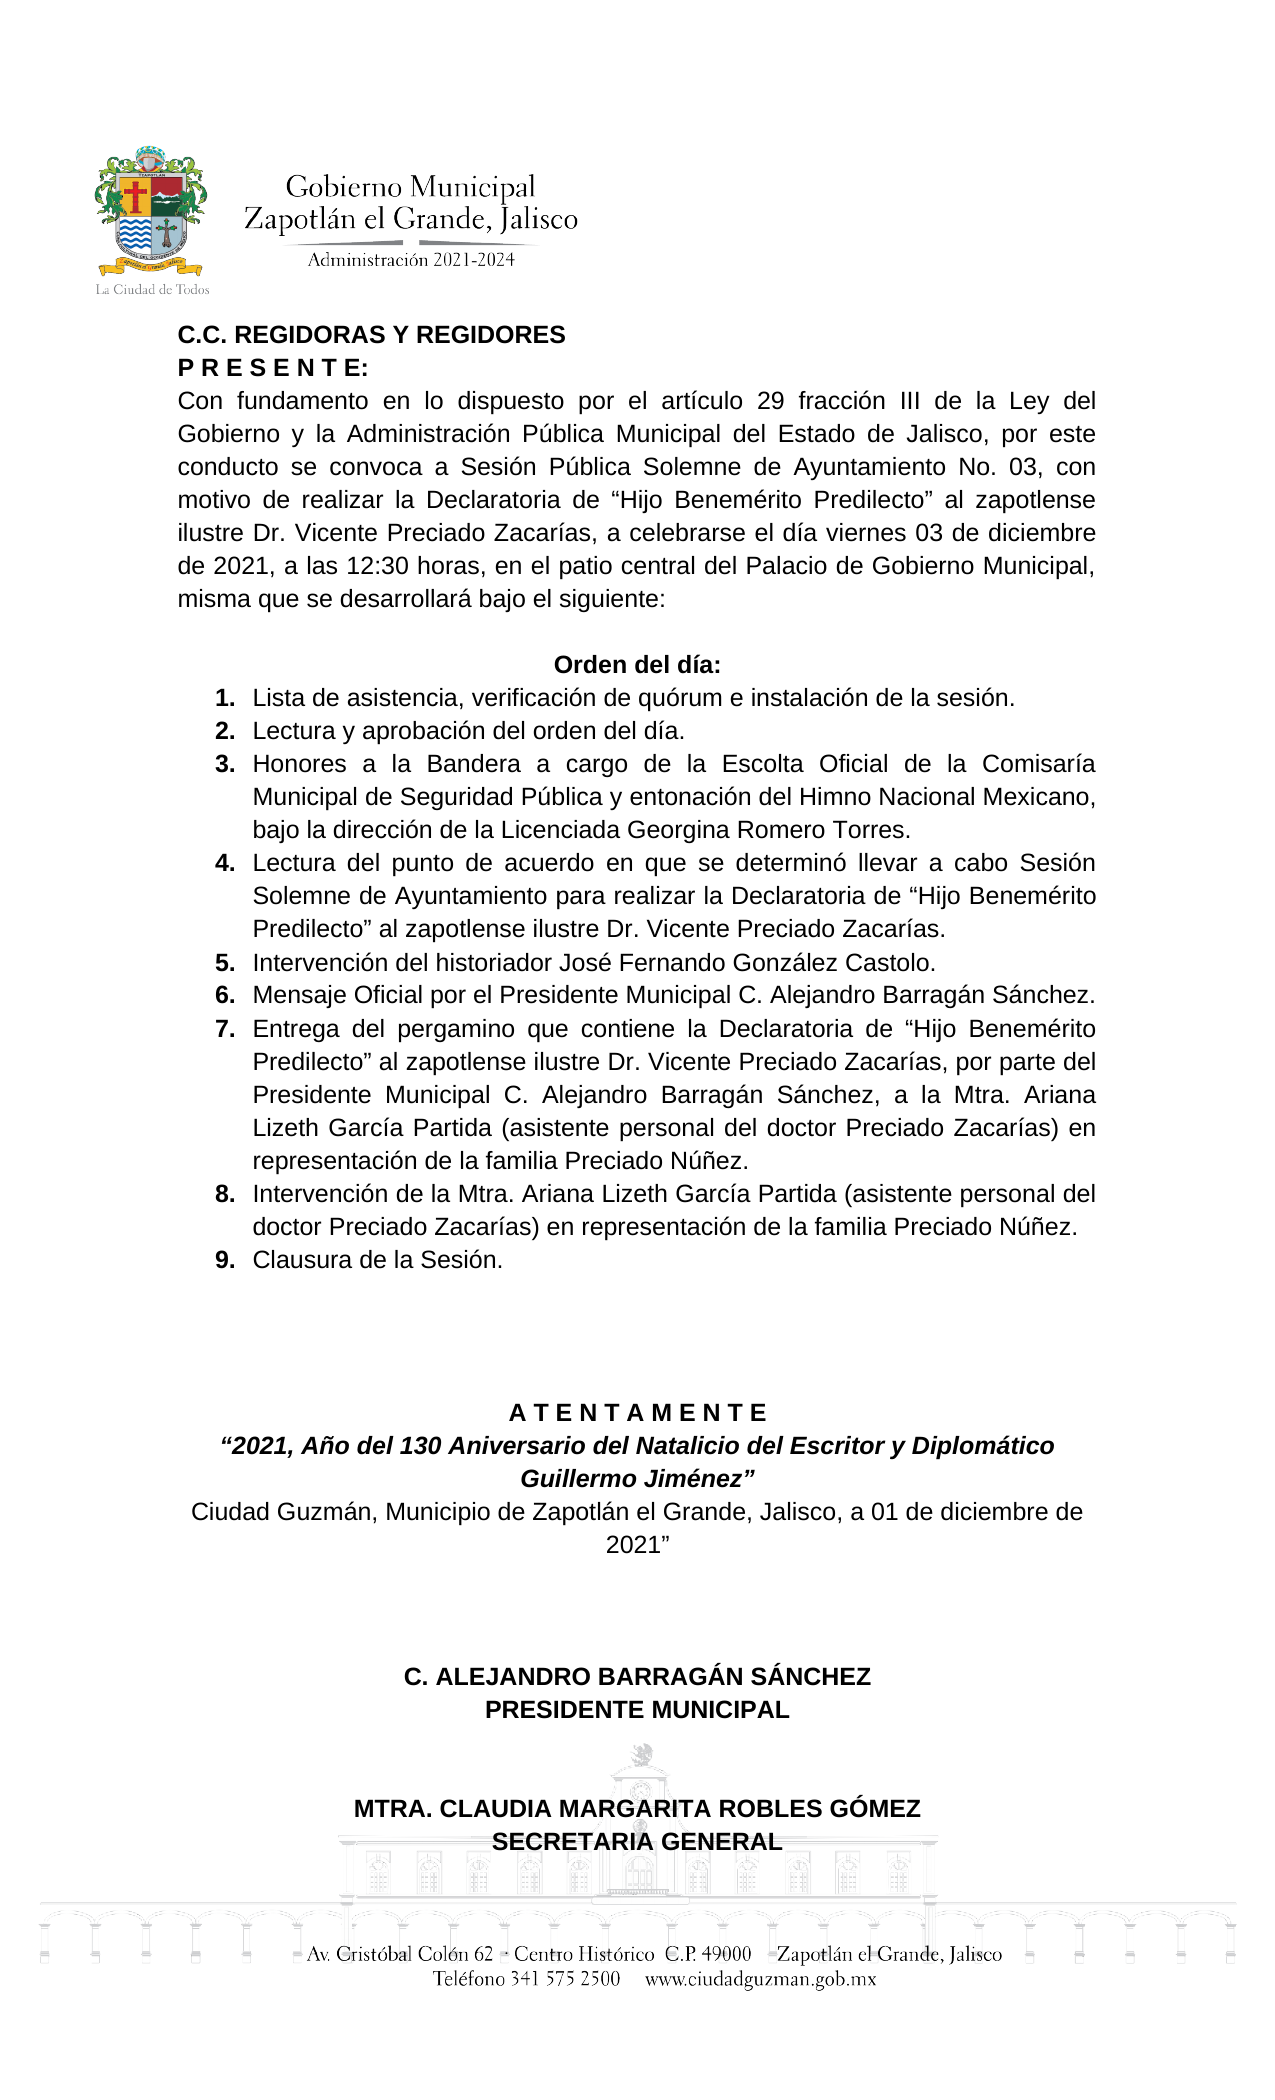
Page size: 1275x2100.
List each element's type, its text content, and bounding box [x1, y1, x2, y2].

list Entrega del pergamino que contiene la Declaratoria de “Hijo Benemérito Predilecto” al zapotlense ilustre Dr. Vicente Preciado Zacarías, por parte del Presidente Municipal C. Alejandro Barragán Sánchez, a la Mtra. Ariana Lizeth García Partida (asistente personal del doctor Preciado Zacarías) en representación de la familia Preciado Núñez. [215, 1013, 1098, 1174]
text Ciudad Guzmán, Municipio de Zapotlán el Grande, Jalisco, a 01 de diciembre de 2021” [177, 1497, 1098, 1558]
list Mensaje Oficial por el Presidente Municipal C. Alejandro Barragán Sánchez. [215, 981, 1098, 1009]
text Con fundamento en lo dispuesto por el artículo 29 fracción III de la Ley del Gobierno y la Administración Pública Municipal del Estado de Jalisco, por este conducto se convoca a Sesión Pública Solemne de Ayuntamiento No. 03, con motivo de realizar la Declaratoria de “Hijo Benemérito Predilecto” al zapotlense ilustre Dr. Vicente Preciado Zacarías, a celebrarse el día viernes 03 de diciembre de 2021, a las 12:30 horas, en el patio central del Palacio de Gobierno Municipal, misma que se desarrollará bajo el siguiente: [177, 386, 1098, 613]
text A T E N T A M E N T E [177, 1398, 1098, 1426]
list Lectura y aprobación del orden del día. [215, 716, 1098, 745]
text C.C. REGIDORAS Y REGIDORES [177, 320, 1098, 349]
picture [26, 43, 1249, 2057]
list Lista de asistencia, verificación de quórum e instalación de la sesión. [215, 683, 1098, 712]
list Intervención del historiador José Fernando González Castolo. [215, 947, 1098, 976]
text P R E S E N T E: [177, 353, 1098, 382]
text PRESIDENTE MUNICIPAL [177, 1695, 1098, 1723]
list Lectura del punto de acuerdo en que se determinó llevar a cabo Sesión Solemne de Ayuntamiento para realizar la Declaratoria de “Hijo Benemérito Predilecto” al zapotlense ilustre Dr. Vicente Preciado Zacarías. [215, 848, 1098, 943]
text C. ALEJANDRO BARRAGÁN SÁNCHEZ [177, 1662, 1098, 1691]
list Intervención de la Mtra. Ariana Lizeth García Partida (asistente personal del doctor Preciado Zacarías) en representación de la familia Preciado Núñez. [215, 1179, 1098, 1240]
text MTRA. CLAUDIA MARGARITA ROBLES GÓMEZ [177, 1794, 1098, 1823]
text SECRETARIA GENERAL [177, 1827, 1098, 1856]
list Honores a la Bandera a cargo de la Escolta Oficial de la Comisaría Municipal de Seguridad Pública y entonación del Himno Nacional Mexicano, bajo la dirección de la Licenciada Georgina Romero Torres. [215, 749, 1098, 844]
text Orden del día: [177, 650, 1098, 679]
text “2021, Año del 130 Aniversario del Natalicio del Escritor y Diplomático Guillermo Jiménez” [177, 1431, 1098, 1492]
list Clausura de la Sesión. [215, 1245, 1098, 1273]
